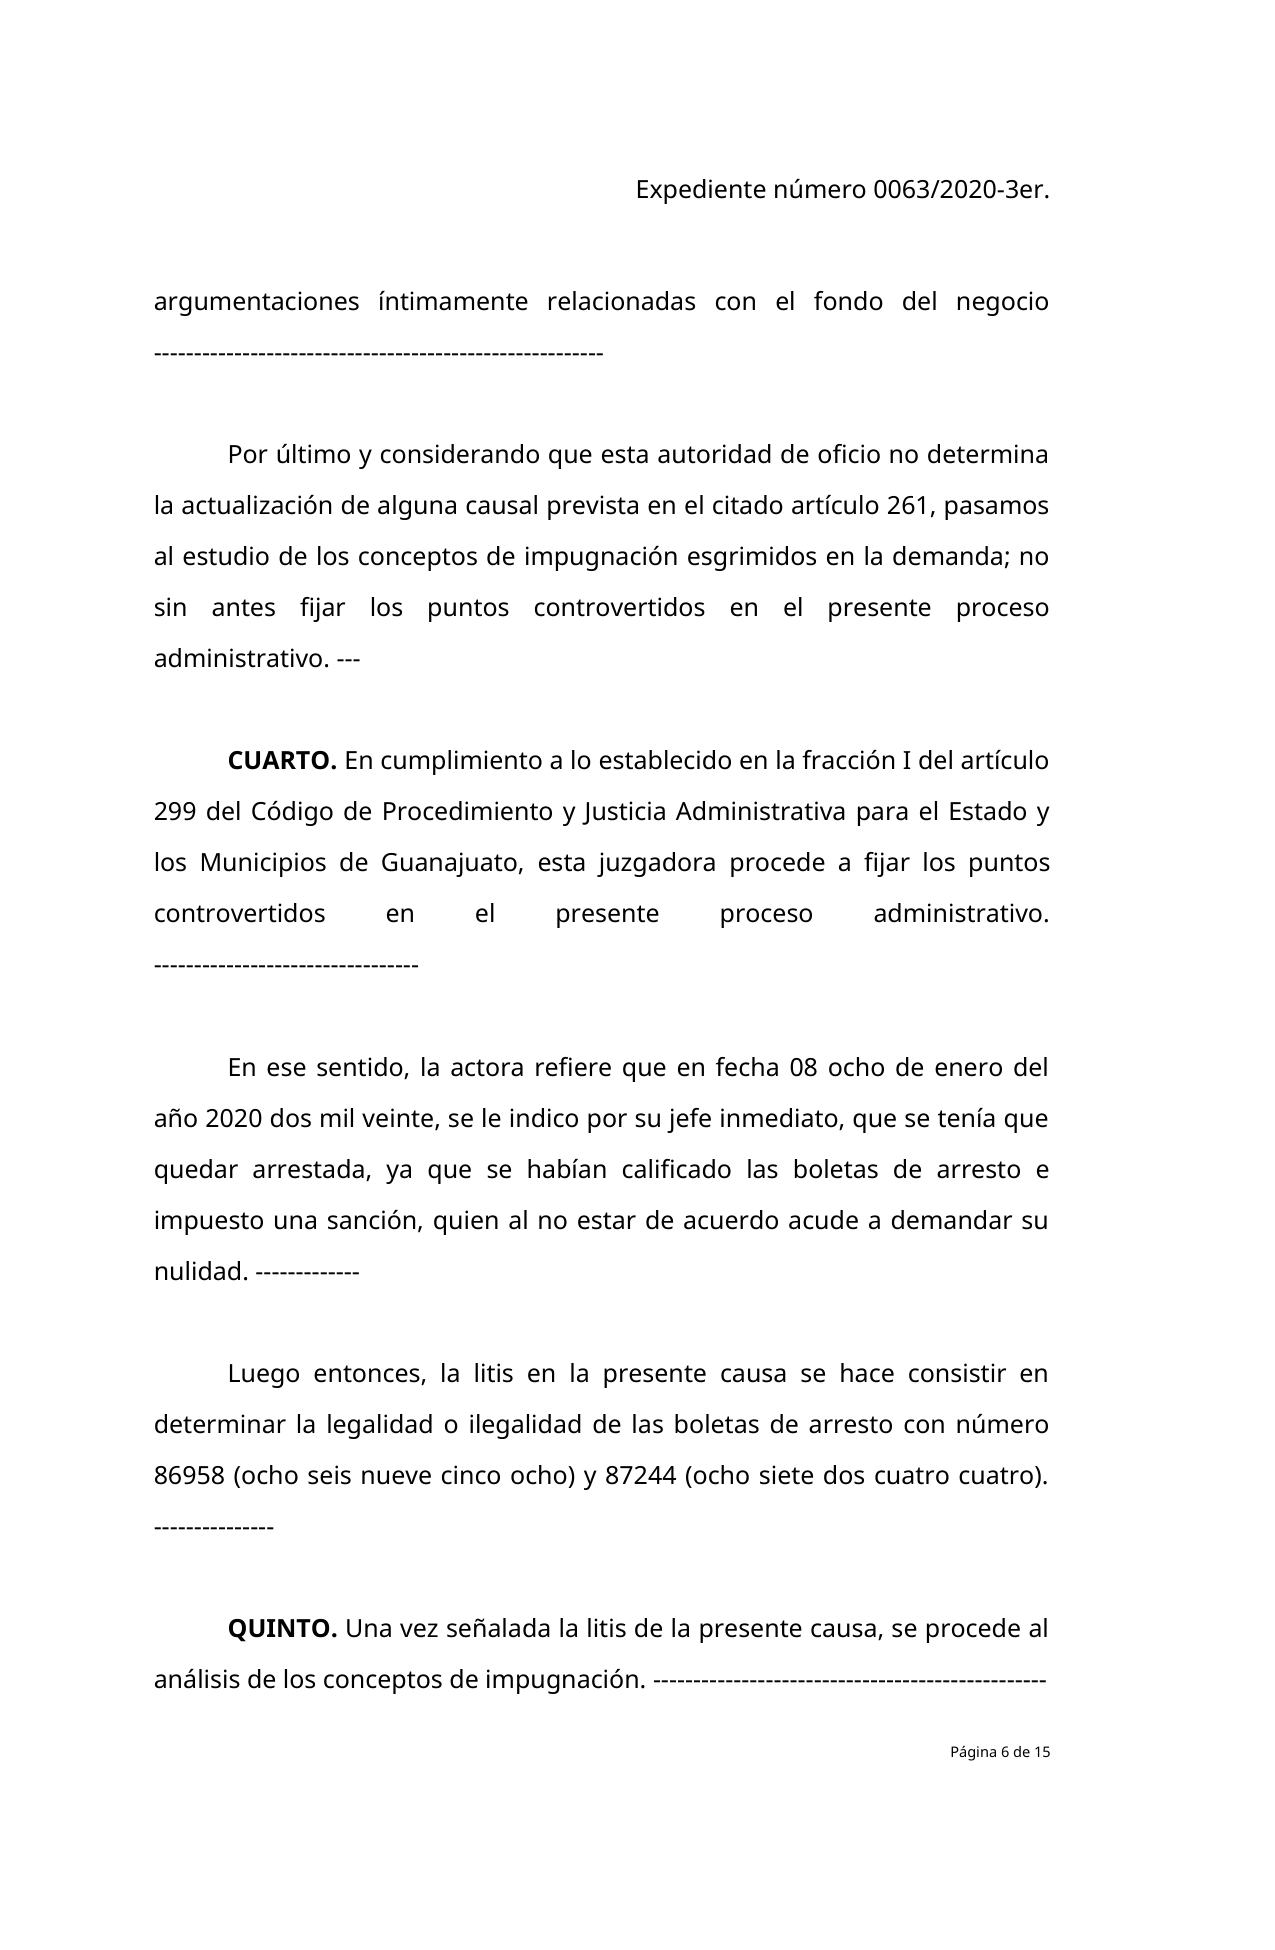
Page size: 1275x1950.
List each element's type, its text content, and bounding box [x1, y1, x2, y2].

text Por último y considerando que esta autoridad de oficio no determina la actualización de alguna causal prevista en el citado artículo 261, pasamos al estudio de los conceptos de impugnación esgrimidos en la demanda; no sin antes fijar los puntos controvertidos en el presente proceso administrativo. --- [153, 437, 1051, 675]
text CUARTO. En cumplimiento a lo establecido en la fracción I del artículo 299 del Código de Procedimiento y Justicia Administrativa para el Estado y los Municipios de Guanajuato, esta juzgadora procede a fijar los puntos controvertidos en el presente proceso administrativo. --------------------------------- [153, 743, 1051, 981]
text En ese sentido, la actora refiere que en fecha 08 ocho de enero del año 2020 dos mil veinte, se le indico por su jefe inmediato, que se tenía que quedar arrestada, ya que se habían calificado las boletas de arresto e impuesto una sanción, quien al no estar de acuerdo acude a demandar su nulidad. ------------- [153, 1049, 1051, 1287]
text QUINTO. Una vez señalada la litis de la presente causa, se procede al análisis de los conceptos de impugnación. ------------------------------------------------- [153, 1611, 1051, 1696]
text Luego entonces, la litis en la presente causa se hace consistir en determinar la legalidad o ilegalidad de las boletas de arresto con número 86958 (ocho seis nueve cinco ocho) y 87244 (ocho siete dos cuatro cuatro). --------------- [153, 1355, 1051, 1543]
